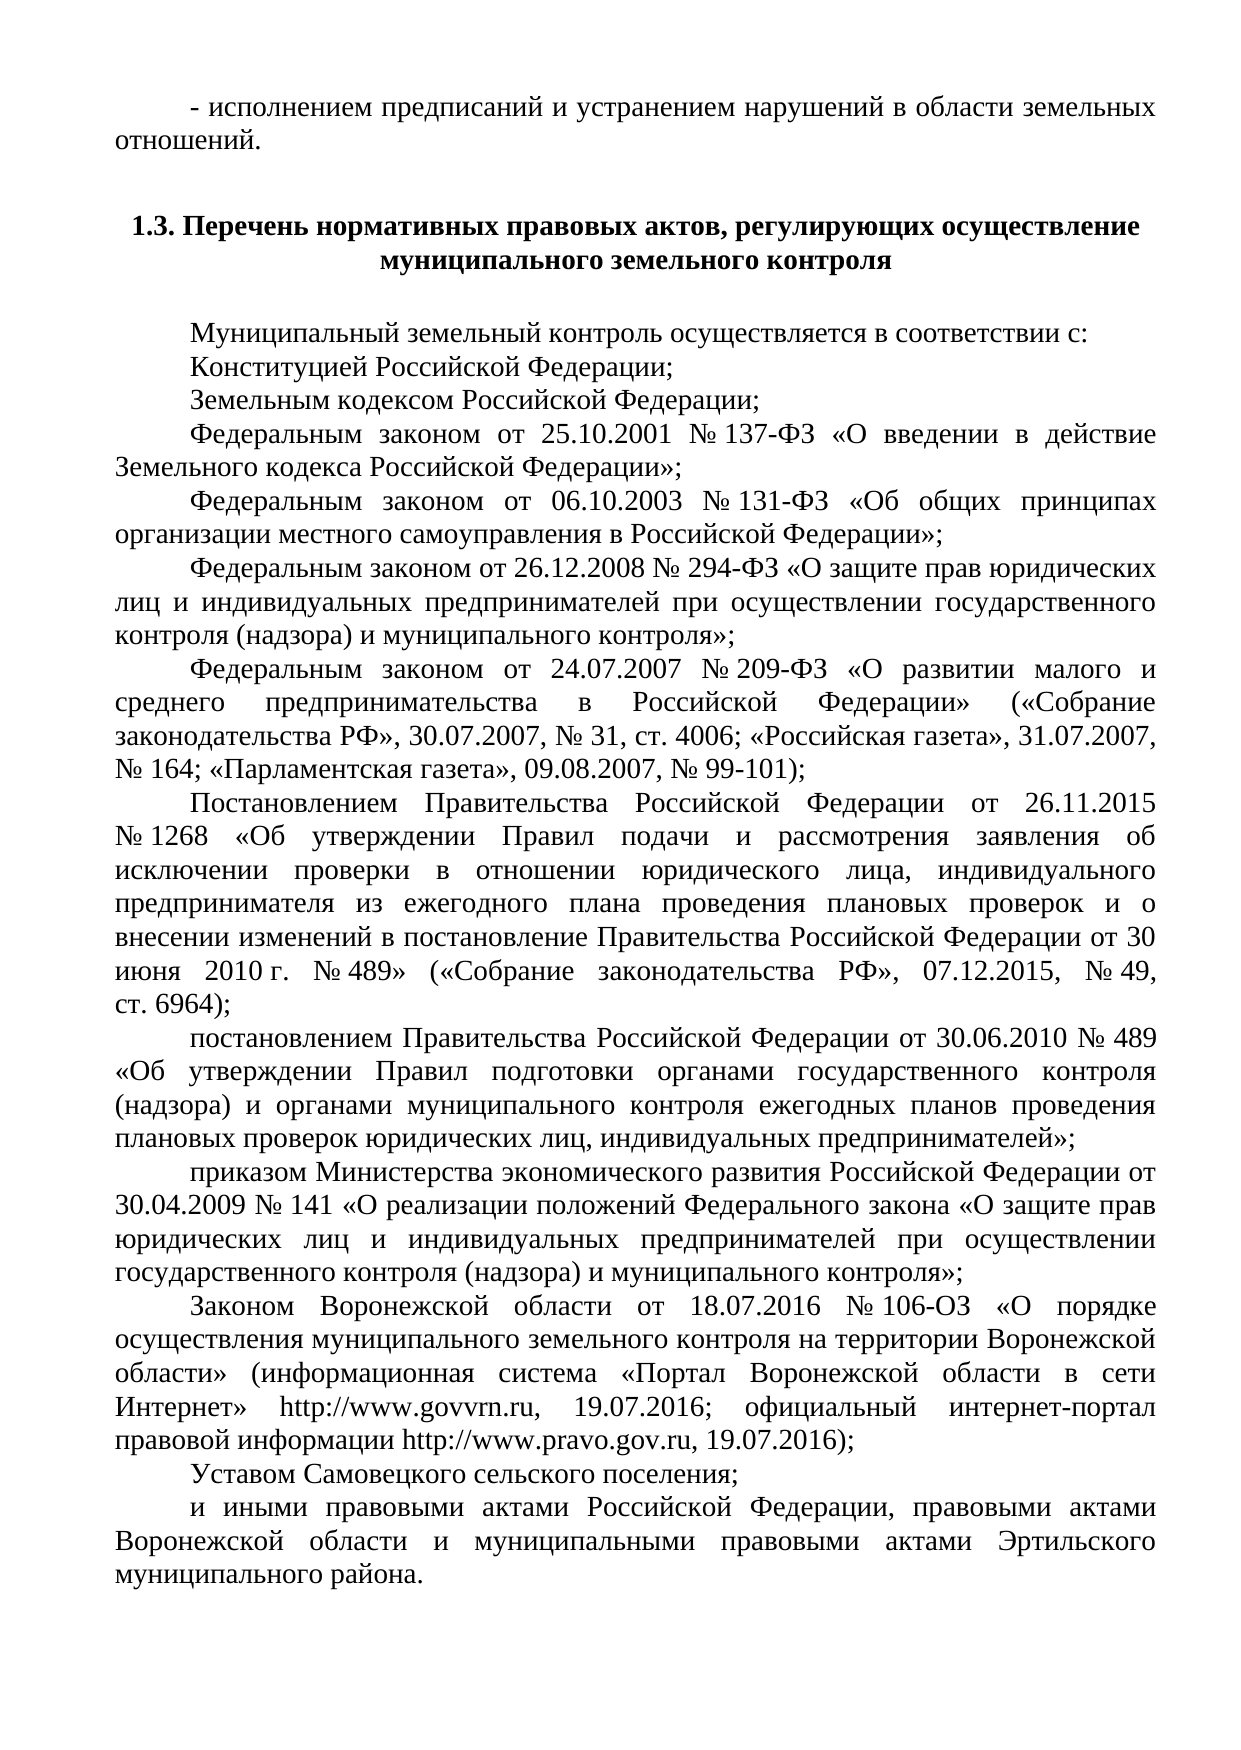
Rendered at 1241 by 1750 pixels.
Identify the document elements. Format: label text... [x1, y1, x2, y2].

text постановлением Правительства Российской Федерации от 30.06.2010 № 489 «Об утверждении Правил подготовки органами государственного контроля (надзора) и органами муниципального контроля ежегодных планов проведения плановых проверок юридических лиц, индивидуальных предпринимателей»; [114, 1020, 1157, 1154]
text Федеральным законом от 24.07.2007 № 209-ФЗ «О развитии малого и среднего предпринимательства в Российской Федерации» («Собрание законодательства РФ», 30.07.2007, № 31, ст. 4006; «Российская газета», 31.07.2007, № 164; «Парламентская газета», 09.08.2007, № 99-101); [114, 651, 1157, 785]
text Постановлением Правительства Российской Федерации от 26.11.2015 № 1268 «Об утверждении Правил подачи и рассмотрения заявления об исключении проверки в отношении юридического лица, индивидуального предпринимателя из ежегодного плана проведения плановых проверок и о внесении изменений в постановление Правительства Российской Федерации от 30 июня 2010 г. № 489» («Собрание законодательства РФ», 07.12.2015, № 49, ст. 6964); [114, 785, 1157, 1020]
subtitle 1.3. Перечень нормативных правовых актов, регулирующих осуществление муниципального земельного контроля [114, 208, 1157, 275]
text и иными правовыми актами Российской Федерации, правовыми актами Воронежской области и муниципальными правовыми актами Эртильского муниципального района. [114, 1489, 1157, 1590]
text Уставом Самовецкого сельского поселения; [114, 1456, 1157, 1489]
text Законом Воронежской области от 18.07.2016 № 106-ОЗ «О порядке осуществления муниципального земельного контроля на территории Воронежской области» (информационная система «Портал Воронежской области в сети Интернет» http://www.govvrn.ru, 19.07.2016; официальный интернет-портал правовой информации http://www.pravo.gov.ru, 19.07.2016); [114, 1288, 1157, 1456]
text Муниципальный земельный контроль осуществляется в соответствии с: [114, 315, 1157, 349]
text - исполнением предписаний и устранением нарушений в области земельных отношений. [114, 89, 1157, 156]
text Федеральным законом от 26.12.2008 № 294-ФЗ «О защите прав юридических лиц и индивидуальных предпринимателей при осуществлении государственного контроля (надзора) и муниципального контроля»; [114, 550, 1157, 651]
text приказом Министерства экономического развития Российской Федерации от 30.04.2009 № 141 «О реализации положений Федерального закона «О защите прав юридических лиц и индивидуальных предпринимателей при осуществлении государственного контроля (надзора) и муниципального контроля»; [114, 1154, 1157, 1288]
text Федеральным законом от 06.10.2003 № 131-ФЗ «Об общих принципах организации местного самоуправления в Российской Федерации»; [114, 483, 1157, 550]
text Земельным кодексом Российской Федерации; [114, 382, 1157, 416]
text Конституцией Российской Федерации; [114, 349, 1157, 382]
text Федеральным законом от 25.10.2001 № 137-ФЗ «О введении в действие Земельного кодекса Российской Федерации»; [114, 416, 1157, 483]
